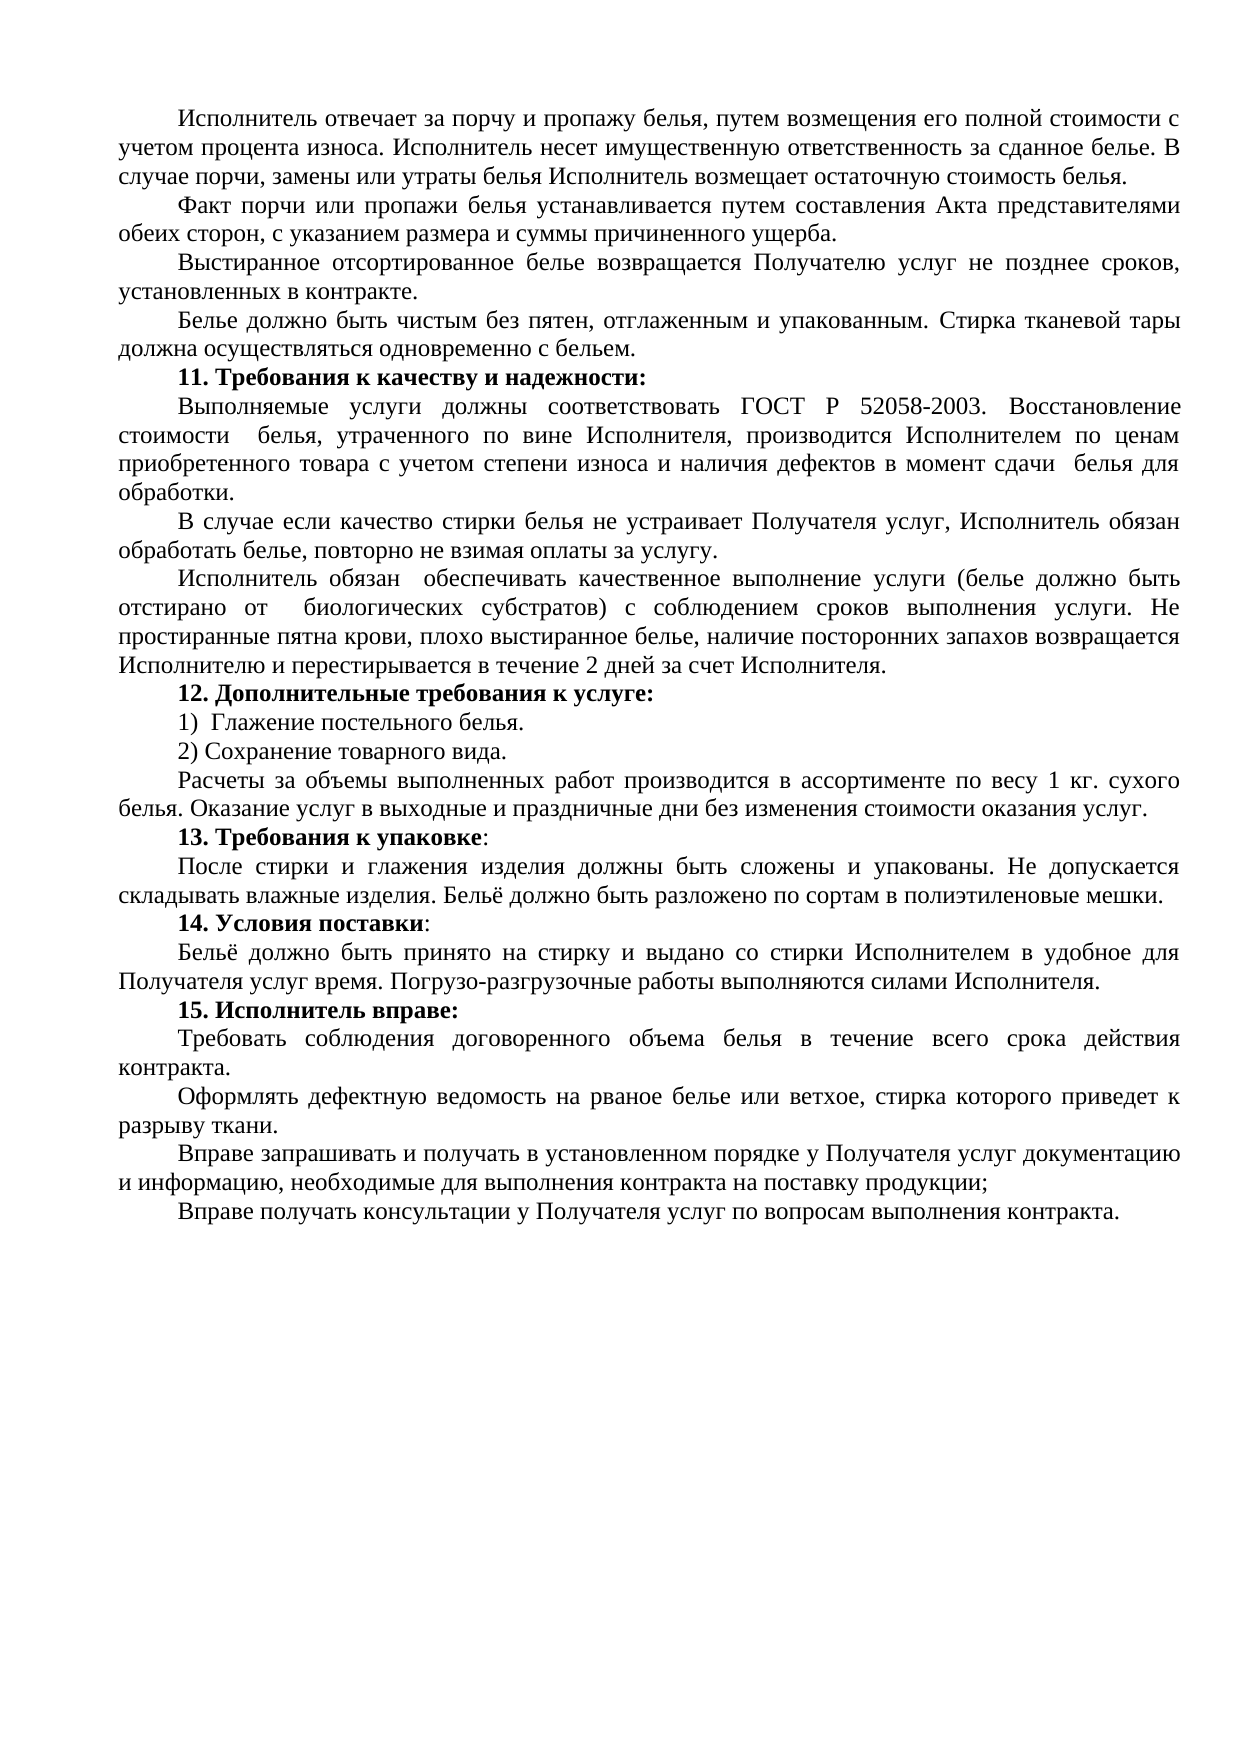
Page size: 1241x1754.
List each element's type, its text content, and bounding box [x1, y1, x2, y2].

text 15. Исполнитель вправе: [118, 995, 1181, 1023]
text 2) Сохранение товарного вида. [118, 736, 1181, 765]
text Белье должно быть чистым без пятен, отглаженным и упакованным. Стирка тканевой тары должна осуществляться одновременно с бельем. [118, 305, 1181, 362]
text Бельё должно быть принято на стирку и выдано со стирки Исполнителем в удобное для Получателя услуг время. Погрузо-разгрузочные работы выполняются силами Исполнителя. [118, 937, 1181, 995]
text Исполнитель отвечает за порчу и пропажу белья, путем возмещения его полной стоимости с учетом процента износа. Исполнитель несет имущественную ответственность за сданное белье. В случае порчи, замены или утраты белья Исполнитель возмещает остаточную стоимость белья. [118, 103, 1181, 190]
text Оформлять дефектную ведомость на рваное белье или ветхое, стирка которого приведет к разрыву ткани. [118, 1081, 1181, 1138]
text В случае если качество стирки белья не устраивает Получателя услуг, Исполнитель обязан обработать белье, повторно не взимая оплаты за услугу. [118, 506, 1181, 563]
text Вправе запрашивать и получать в установленном порядке у Получателя услуг документацию и информацию, необходимые для выполнения контракта на поставку продукции; [118, 1138, 1181, 1196]
text После стирки и глажения изделия должны быть сложены и упакованы. Не допускается складывать влажные изделия. Бельё должно быть разложено по сортам в полиэтиленовые мешки. [118, 851, 1181, 908]
text 13. Требования к упаковке: [118, 822, 1181, 851]
text Факт порчи или пропажи белья устанавливается путем составления Акта представителями обеих сторон, с указанием размера и суммы причиненного ущерба. [118, 190, 1181, 247]
text Требовать соблюдения договоренного объема белья в течение всего срока действия контракта. [118, 1023, 1181, 1081]
text Выполняемые услуги должны соответствовать ГОСТ Р 52058-2003. Восстановление стоимости белья, утраченного по вине Исполнителя, производится Исполнителем по ценам приобретенного товара с учетом степени износа и наличия дефектов в момент сдачи белья для обработки. [118, 391, 1181, 506]
subtitle 12. Дополнительные требования к услуге: [118, 678, 1181, 707]
subtitle 11. Требования к качеству и надежности: [118, 362, 1181, 391]
text Расчеты за объемы выполненных работ производится в ассортименте по весу 1 кг. сухого белья. Оказание услуг в выходные и праздничные дни без изменения стоимости оказания услуг. [118, 765, 1181, 822]
text 1) Глажение постельного белья. [118, 707, 1181, 736]
text 14. Условия поставки: [118, 908, 1181, 937]
text Вправе получать консультации у Получателя услуг по вопросам выполнения контракта. [118, 1196, 1181, 1225]
text Выстиранное отсортированное белье возвращается Получателю услуг не позднее сроков, установленных в контракте. [118, 247, 1181, 305]
text Исполнитель обязан обеспечивать качественное выполнение услуги (белье должно быть отстирано от биологических субстратов) с соблюдением сроков выполнения услуги. Не простиранные пятна крови, плохо выстиранное белье, наличие посторонних запахов возвращается Исполнителю и перестирывается в течение 2 дней за счет Исполнителя. [118, 563, 1181, 678]
